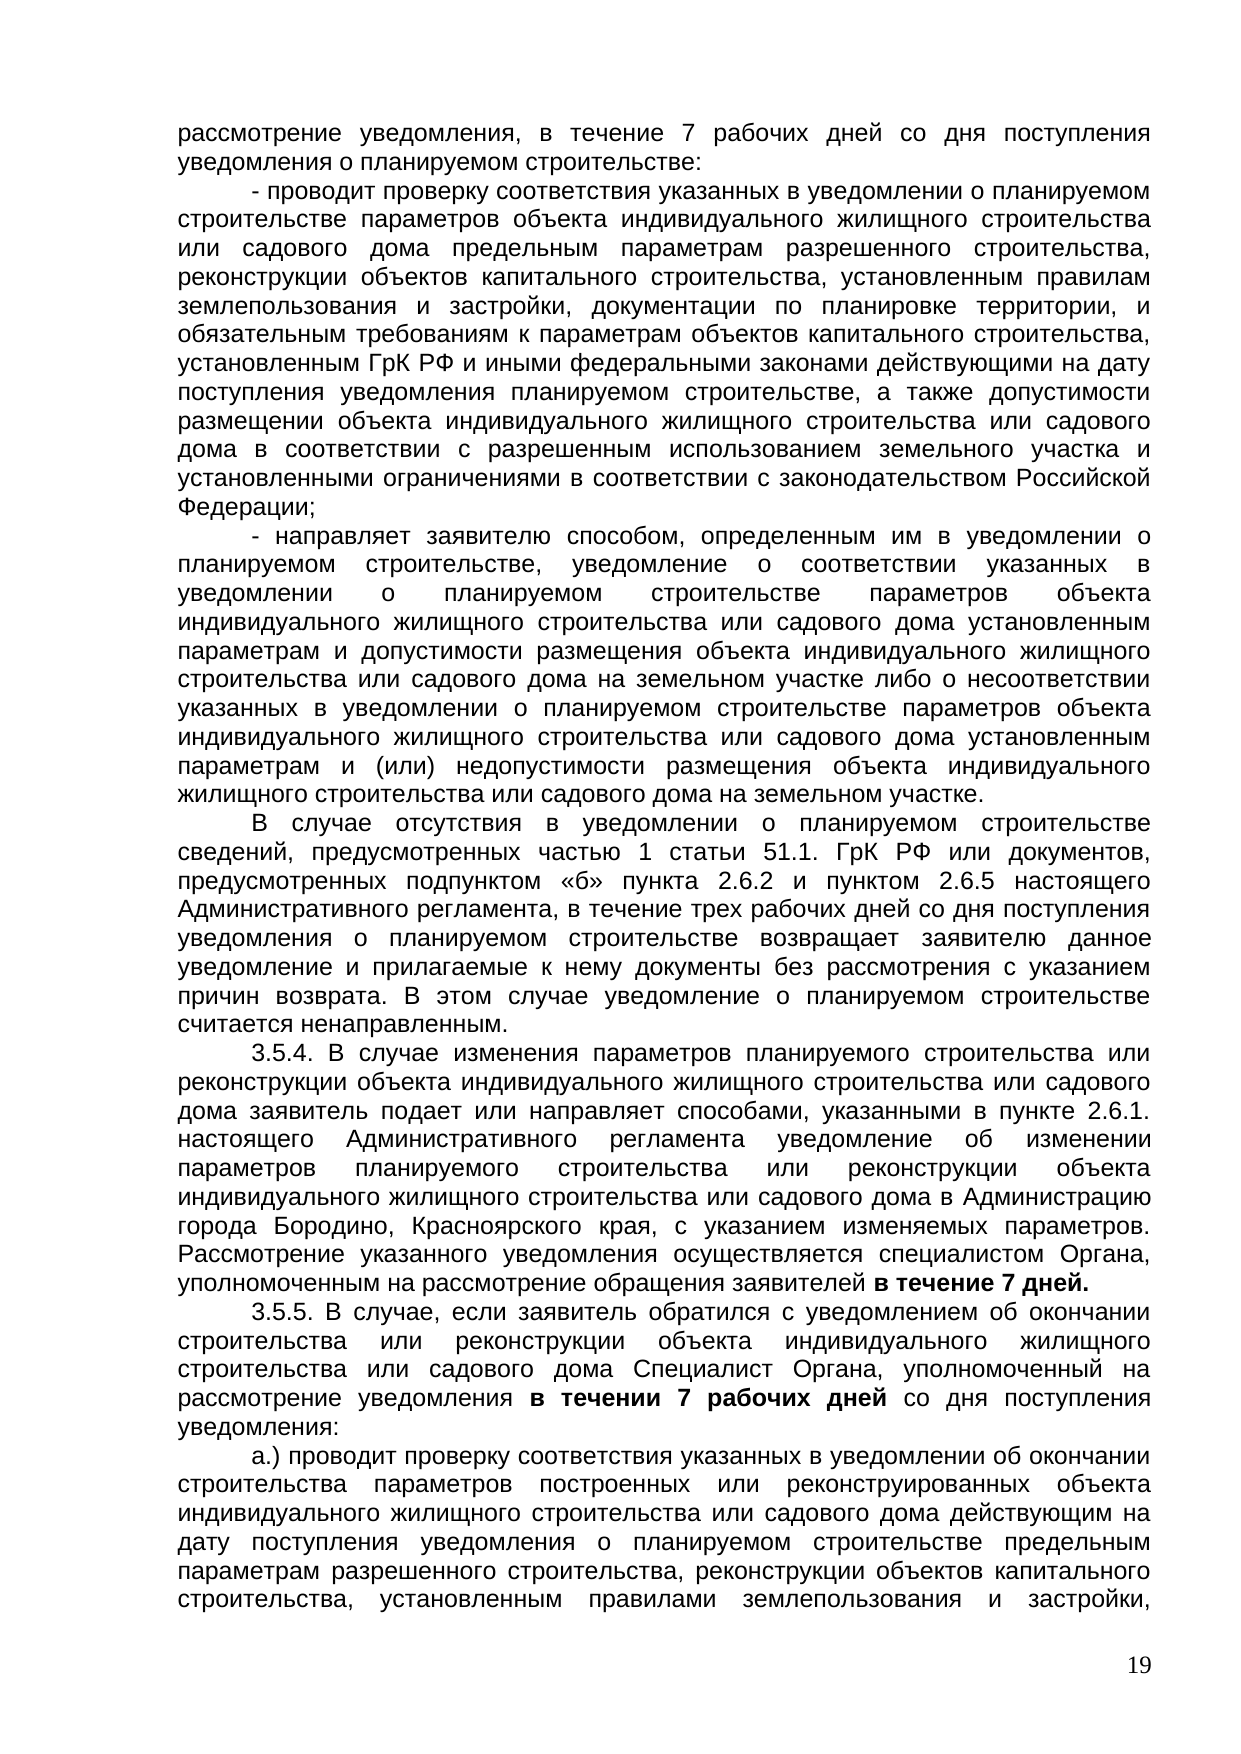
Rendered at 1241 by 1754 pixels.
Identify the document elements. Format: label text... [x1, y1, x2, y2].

text - направляет заявителю способом, определенным им в уведомлении о планируемом строительстве, уведомление о соответствии указанных в уведомлении о планируемом строительстве параметров объекта индивидуального жилищного строительства или садового дома установленным параметрам и допустимости размещения объекта индивидуального жилищного строительства или садового дома на земельном участке либо о несоответствии указанных в уведомлении о планируемом строительстве параметров объекта индивидуального жилищного строительства или садового дома установленным параметрам и (или) недопустимости размещения объекта индивидуального жилищного строительства или садового дома на земельном участке. [177, 521, 1152, 808]
text 3.5.4. В случае изменения параметров планируемого строительства или реконструкции объекта индивидуального жилищного строительства или садового дома заявитель подает или направляет способами, указанными в пункте 2.6.1. настоящего Административного регламента уведомление об изменении параметров планируемого строительства или реконструкции объекта индивидуального жилищного строительства или садового дома в Администрацию города Бородино, Красноярского края, с указанием изменяемых параметров. Рассмотрение указанного уведомления осуществляется специалистом Органа, уполномоченным на рассмотрение обращения заявителей в течение 7 дней. [177, 1038, 1152, 1297]
text 3.5.5. В случае, если заявитель обратился с уведомлением об окончании строительства или реконструкции объекта индивидуального жилищного строительства или садового дома Специалист Органа, уполномоченный на рассмотрение уведомления в течении 7 рабочих дней со дня поступления уведомления: [177, 1297, 1152, 1441]
text В случае отсутствия в уведомлении о планируемом строительстве сведений, предусмотренных частью 1 статьи 51.1. ГрК РФ или документов, предусмотренных подпунктом «б» пункта 2.6.2 и пунктом 2.6.5 настоящего Административного регламента, в течение трех рабочих дней со дня поступления уведомления о планируемом строительстве возвращает заявителю данное уведомление и прилагаемые к нему документы без рассмотрения с указанием причин возврата. В этом случае уведомление о планируемом строительстве считается ненаправленным. [177, 808, 1152, 1038]
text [177, 118, 1152, 176]
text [177, 1441, 1152, 1613]
text - проводит проверку соответствия указанных в уведомлении о планируемом строительстве параметров объекта индивидуального жилищного строительства или садового дома предельным параметрам разрешенного строительства, реконструкции объектов капитального строительства, установленным правилам землепользования и застройки, документации по планировке территории, и обязательным требованиям к параметрам объектов капитального строительства, установленным ГрК РФ и иными федеральными законами действующими на дату поступления уведомления планируемом строительстве, а также допустимости размещении объекта индивидуального жилищного строительства или садового дома в соответствии с разрешенным использованием земельного участка и установленными ограничениями в соответствии с законодательством Российской Федерации; [177, 176, 1152, 521]
